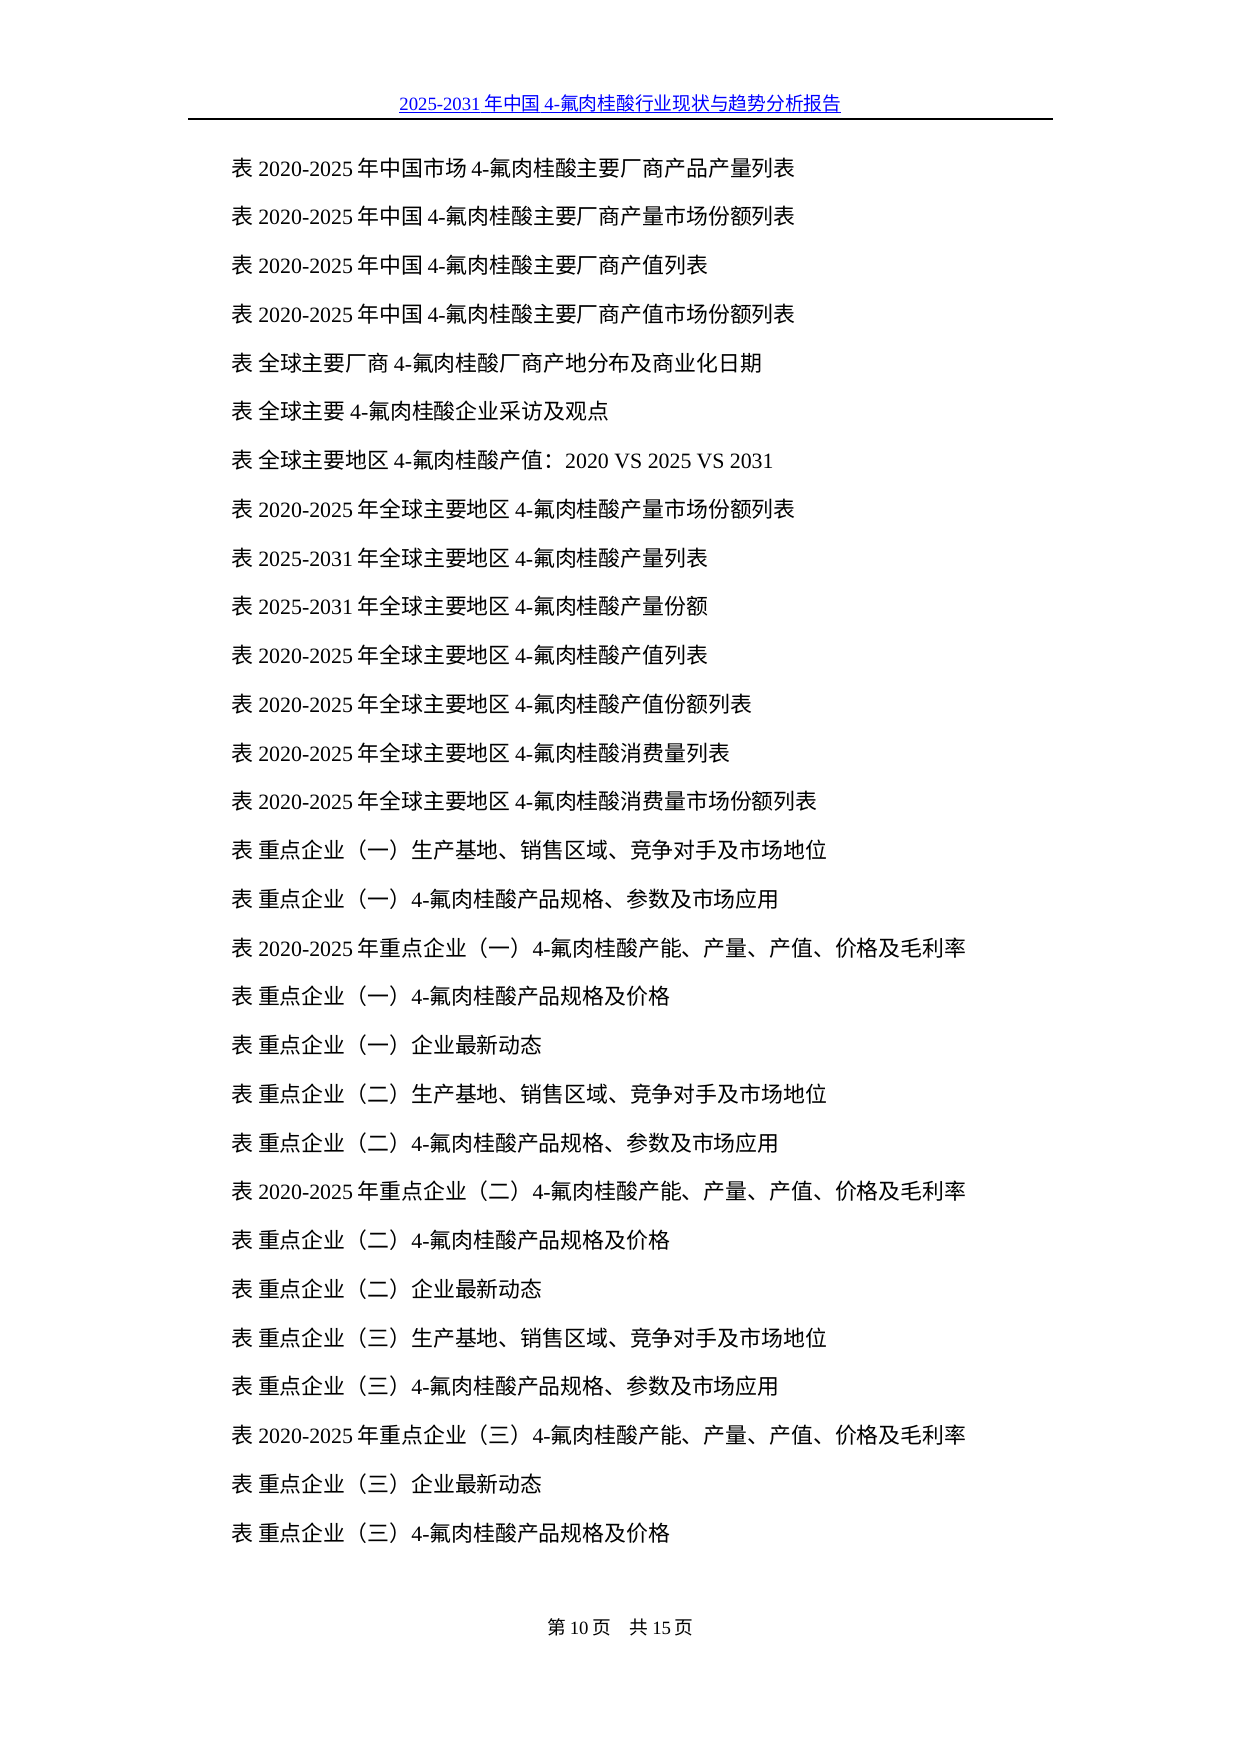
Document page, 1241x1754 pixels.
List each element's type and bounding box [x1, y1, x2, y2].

text [187, 150, 1053, 1548]
